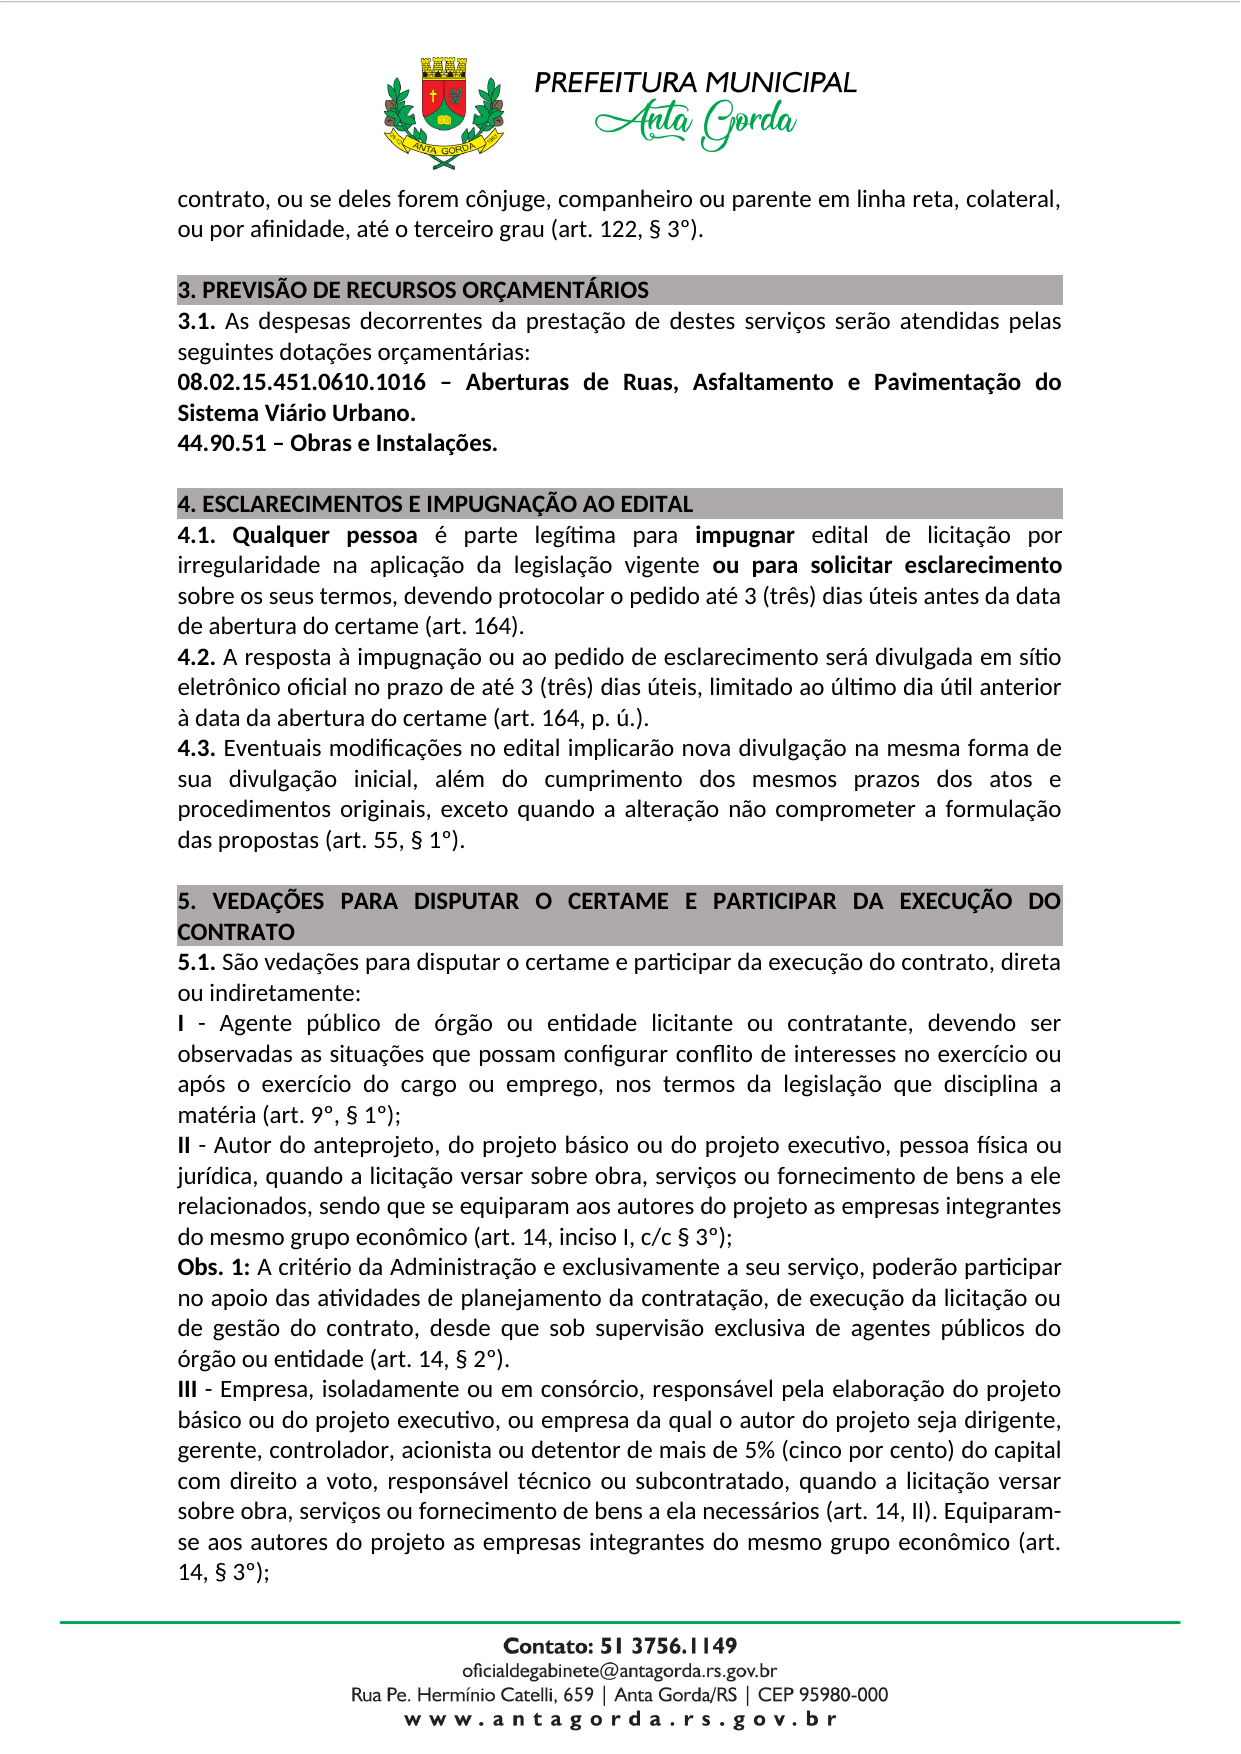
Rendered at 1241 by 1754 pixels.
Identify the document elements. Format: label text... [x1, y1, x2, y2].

text 4.3. Eventuais modificações no edital implicarão nova divulgação na mesma forma de sua divulgação inicial, além do cumprimento dos mesmos prazos dos atos e procedimentos originais, exceto quando a alteração não comprometer a formulação das propostas (art. 55, § 1º). [177, 732, 1063, 854]
list III - Empresa, isoladamente ou em consórcio, responsável pela elaboração do projeto básico ou do projeto executivo, ou empresa da qual o autor do projeto seja dirigente, gerente, controlador, acionista ou detentor de mais de 5% (cinco por cento) do capital com direito a voto, responsável técnico ou subcontratado, quando a licitação versar sobre obra, serviços ou fornecimento de bens a ela necessários (art. 14, II). Equiparam-se aos autores do projeto as empresas integrantes do mesmo grupo econômico (art. 14, § 3º); [177, 1373, 1063, 1587]
text 4.2. A resposta à impugnação ou ao pedido de esclarecimento será divulgada em sítio eletrônico oficial no prazo de até 3 (três) dias úteis, limitado ao último dia útil anterior à data da abertura do certame (art. 164, p. ú.). [177, 641, 1063, 732]
text 08.02.15.451.0610.1016 – Aberturas de Ruas, Asfaltamento e Pavimentação do Sistema Viário Urbano. [177, 366, 1063, 427]
list I - Agente público de órgão ou entidade licitante ou contratante, devendo ser observadas as situações que possam configurar conflito de interesses no exercício ou após o exercício do cargo ou emprego, nos termos da legislação que disciplina a matéria (art. 9º, § 1º); [177, 1007, 1063, 1129]
text 4. ESCLARECIMENTOS E IMPUGNAÇÃO AO EDITAL [177, 488, 1063, 519]
text 5. VEDAÇÕES PARA DISPUTAR O CERTAME E PARTICIPAR DA EXECUÇÃO DO CONTRATO [177, 885, 1063, 946]
text 44.90.51 – Obras e Instalações. [177, 427, 1063, 458]
text 3.1. As despesas decorrentes da prestação de destes serviços serão atendidas pelas seguintes dotações orçamentárias: [177, 305, 1063, 366]
text 4.1. Qualquer pessoa é parte legítima para impugnar edital de licitação por irregularidade na aplicação da legislação vigente ou para solicitar esclarecimento sobre os seus termos, devendo protocolar o pedido até 3 (três) dias úteis antes da data de abertura do certame (art. 164). [177, 519, 1063, 641]
picture [0, 1, 1240, 1754]
text 3. PREVISÃO DE RECURSOS ORÇAMENTÁRIOS [177, 275, 1063, 305]
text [177, 183, 1063, 244]
text 5.1. São vedações para disputar o certame e participar da execução do contrato, direta ou indiretamente: [177, 946, 1063, 1007]
list II - Autor do anteprojeto, do projeto básico ou do projeto executivo, pessoa física ou jurídica, quando a licitação versar sobre obra, serviços ou fornecimento de bens a ele relacionados, sendo que se equiparam aos autores do projeto as empresas integrantes do mesmo grupo econômico (art. 14, inciso I, c/c § 3º); [177, 1129, 1063, 1251]
